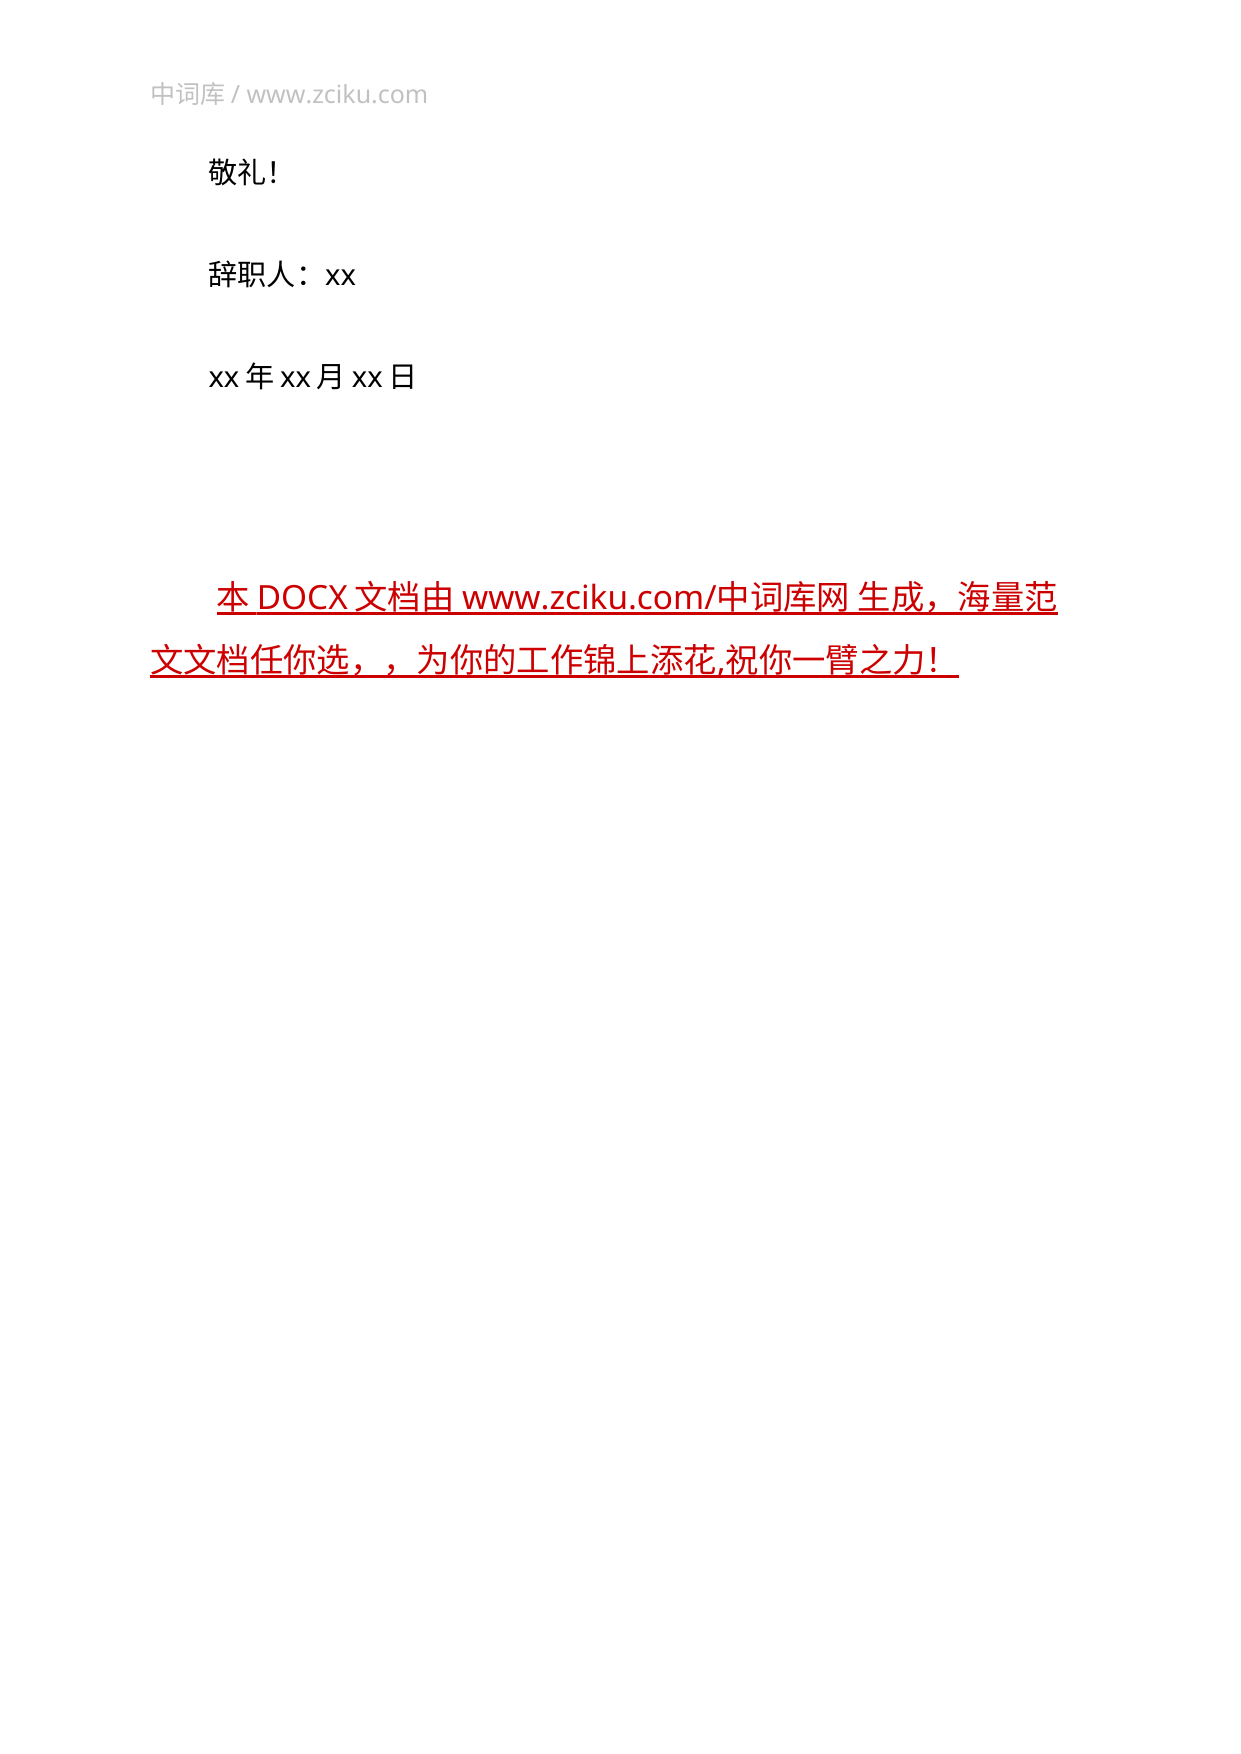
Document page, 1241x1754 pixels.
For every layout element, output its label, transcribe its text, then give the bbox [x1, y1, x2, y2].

text 辞职人：xx [150, 252, 1090, 294]
text 本DOCX文档由 www.zciku.com/中词库网 生成，海量范文文档任你选，，为你的工作锦上添花,祝你一臂之力！ [150, 571, 1090, 682]
text 敬礼！ [150, 150, 1090, 192]
text xx年xx月xx日 [150, 354, 1090, 396]
